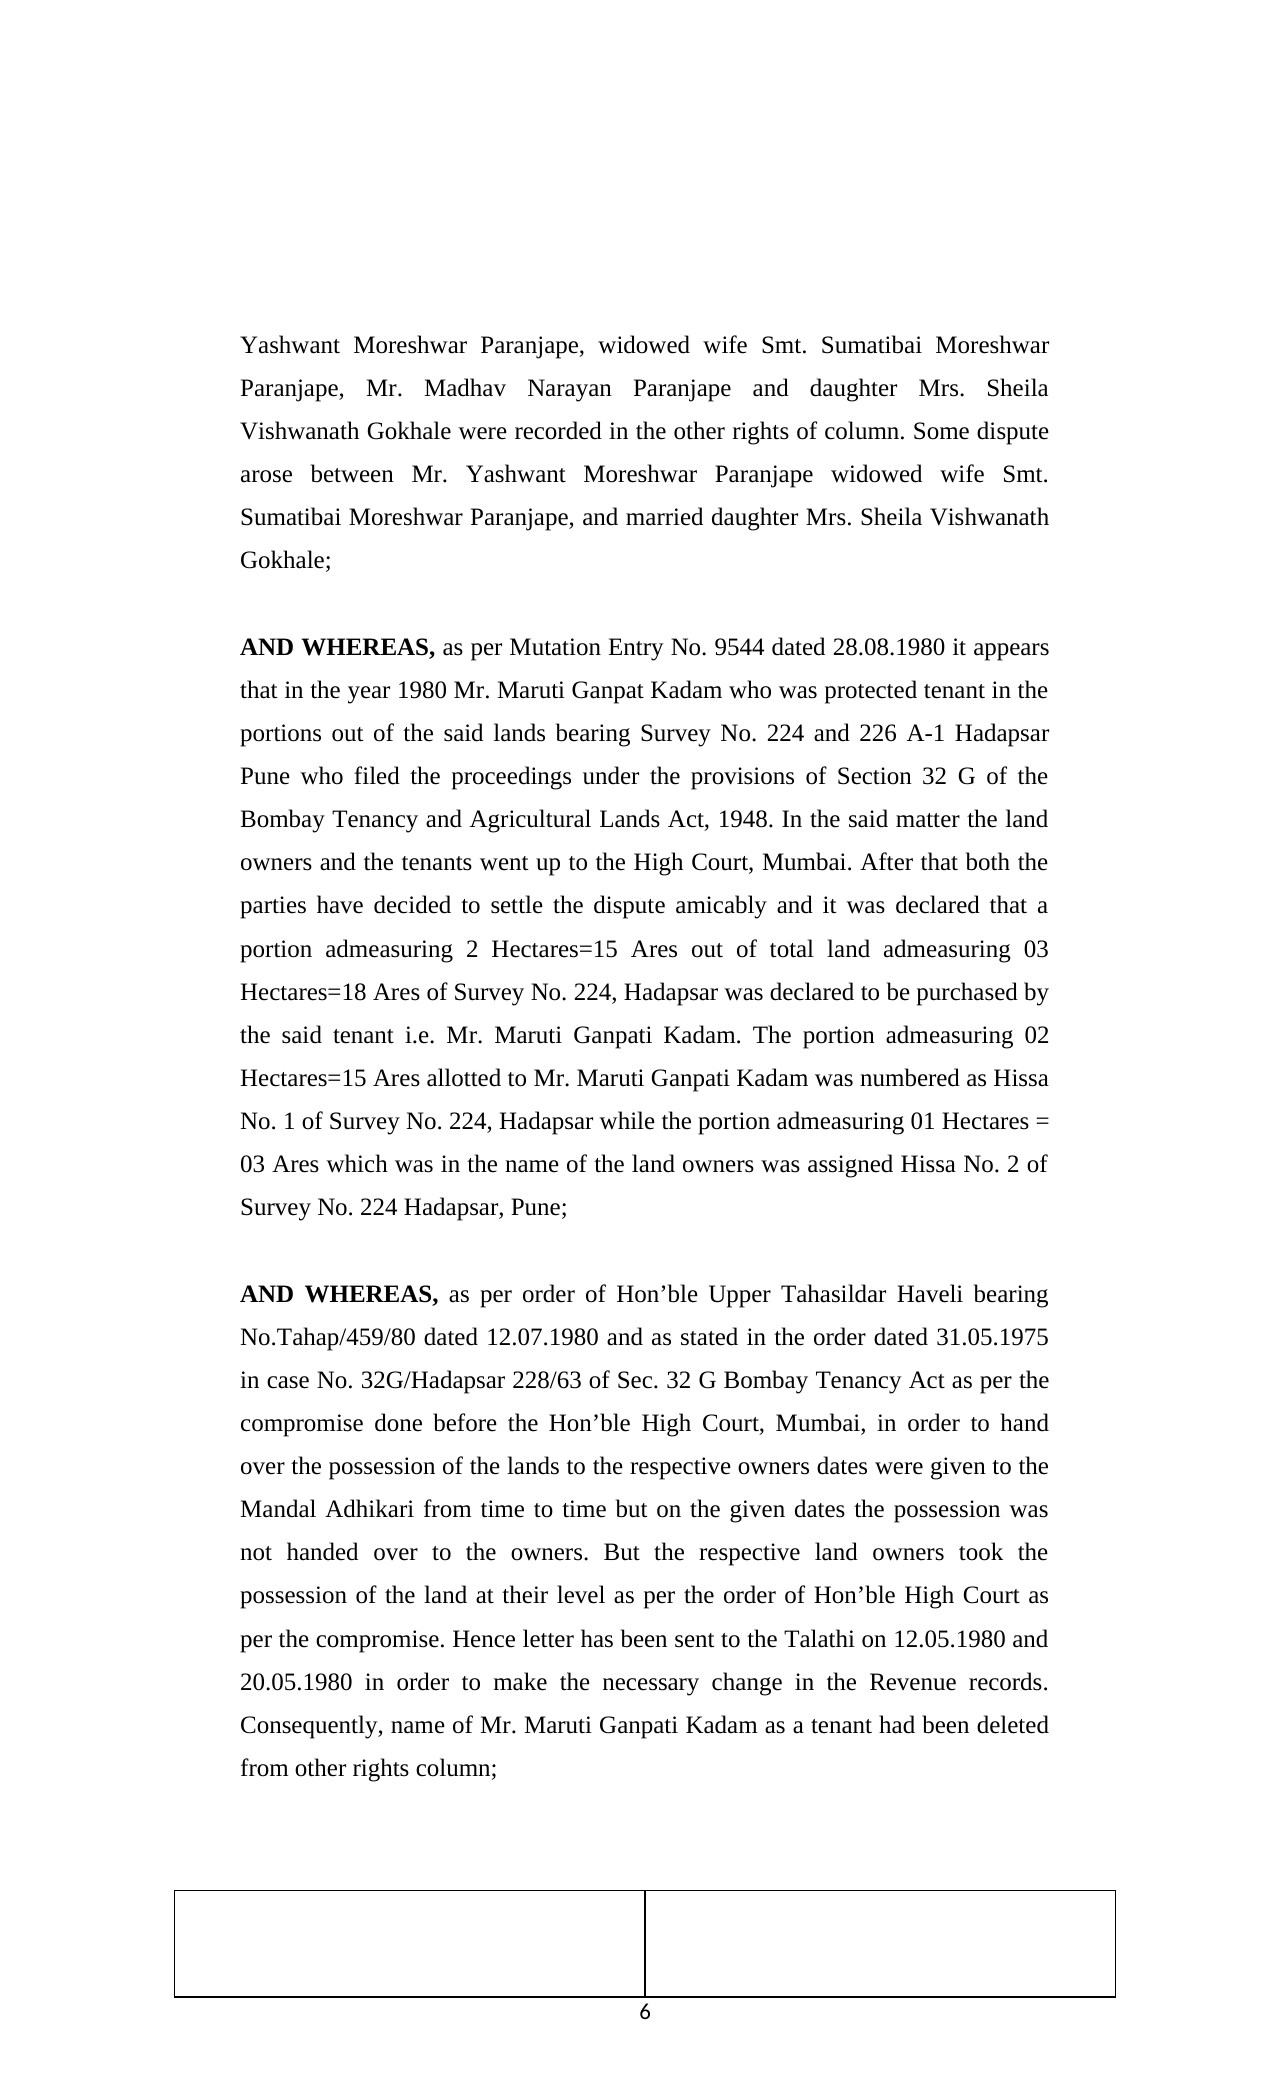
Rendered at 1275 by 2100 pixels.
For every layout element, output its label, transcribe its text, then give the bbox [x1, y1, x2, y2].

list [240, 330, 1050, 574]
list AND WHEREAS, as per Mutation Entry No. 9544 dated 28.08.1980 it appears that in the year 1980 Mr. Maruti Ganpat Kadam who was protected tenant in the portions out of the said lands bearing Survey No. 224 and 226 A-1 Hadapsar Pune who filed the proceedings under the provisions of Section 32 G of the Bombay Tenancy and Agricultural Lands Act, 1948. In the said matter the land owners and the tenants went up to the High Court, Mumbai. After that both the parties have decided to settle the dispute amicably and it was declared that a portion admeasuring 2 Hectares=15 Ares out of total land admeasuring 03 Hectares=18 Ares of Survey No. 224, Hadapsar was declared to be purchased by the said tenant i.e. Mr. Maruti Ganpati Kadam. The portion admeasuring 02 Hectares=15 Ares allotted to Mr. Maruti Ganpati Kadam was numbered as Hissa No. 1 of Survey No. 224, Hadapsar while the portion admeasuring 01 Hectares = 03 Ares which was in the name of the land owners was assigned Hissa No. 2 of Survey No. 224 Hadapsar, Pune; [240, 632, 1050, 1221]
list AND WHEREAS, as per order of Hon’ble Upper Tahasildar Haveli bearing No.Tahap/459/80 dated 12.07.1980 and as stated in the order dated 31.05.1975 in case No. 32G/Hadapsar 228/63 of Sec. 32 G Bombay Tenancy Act as per the compromise done before the Hon’ble High Court, Mumbai, in order to hand over the possession of the lands to the respective owners dates were given to the Mandal Adhikari from time to time but on the given dates the possession was not handed over to the owners. But the respective land owners took the possession of the land at their level as per the order of Hon’ble High Court as per the compromise. Hence letter has been sent to the Talathi on 12.05.1980 and 20.05.1980 in order to make the necessary change in the Revenue records. Consequently, name of Mr. Maruti Ganpati Kadam as a tenant had been deleted from other rights column; [240, 1279, 1050, 1782]
